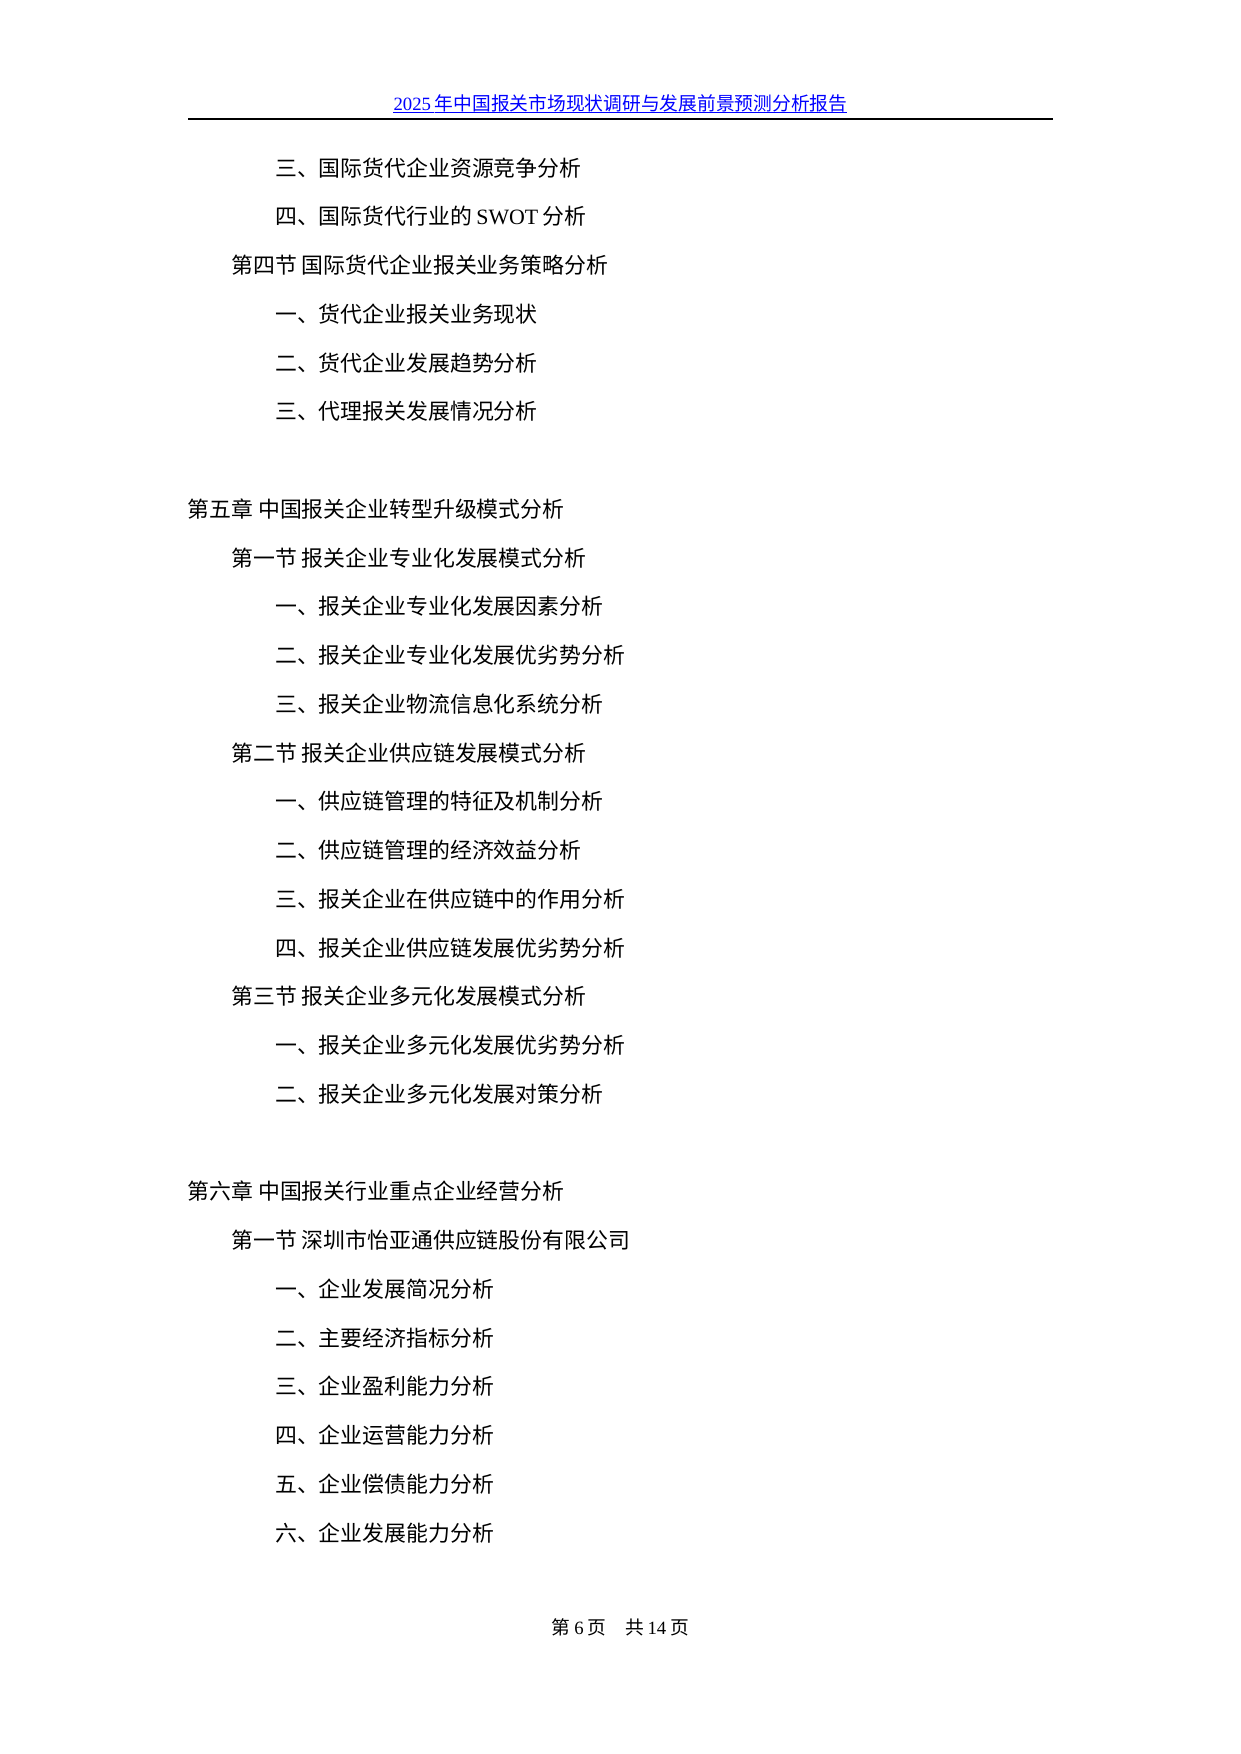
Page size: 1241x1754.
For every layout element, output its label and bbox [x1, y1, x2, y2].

text [187, 150, 1053, 1548]
